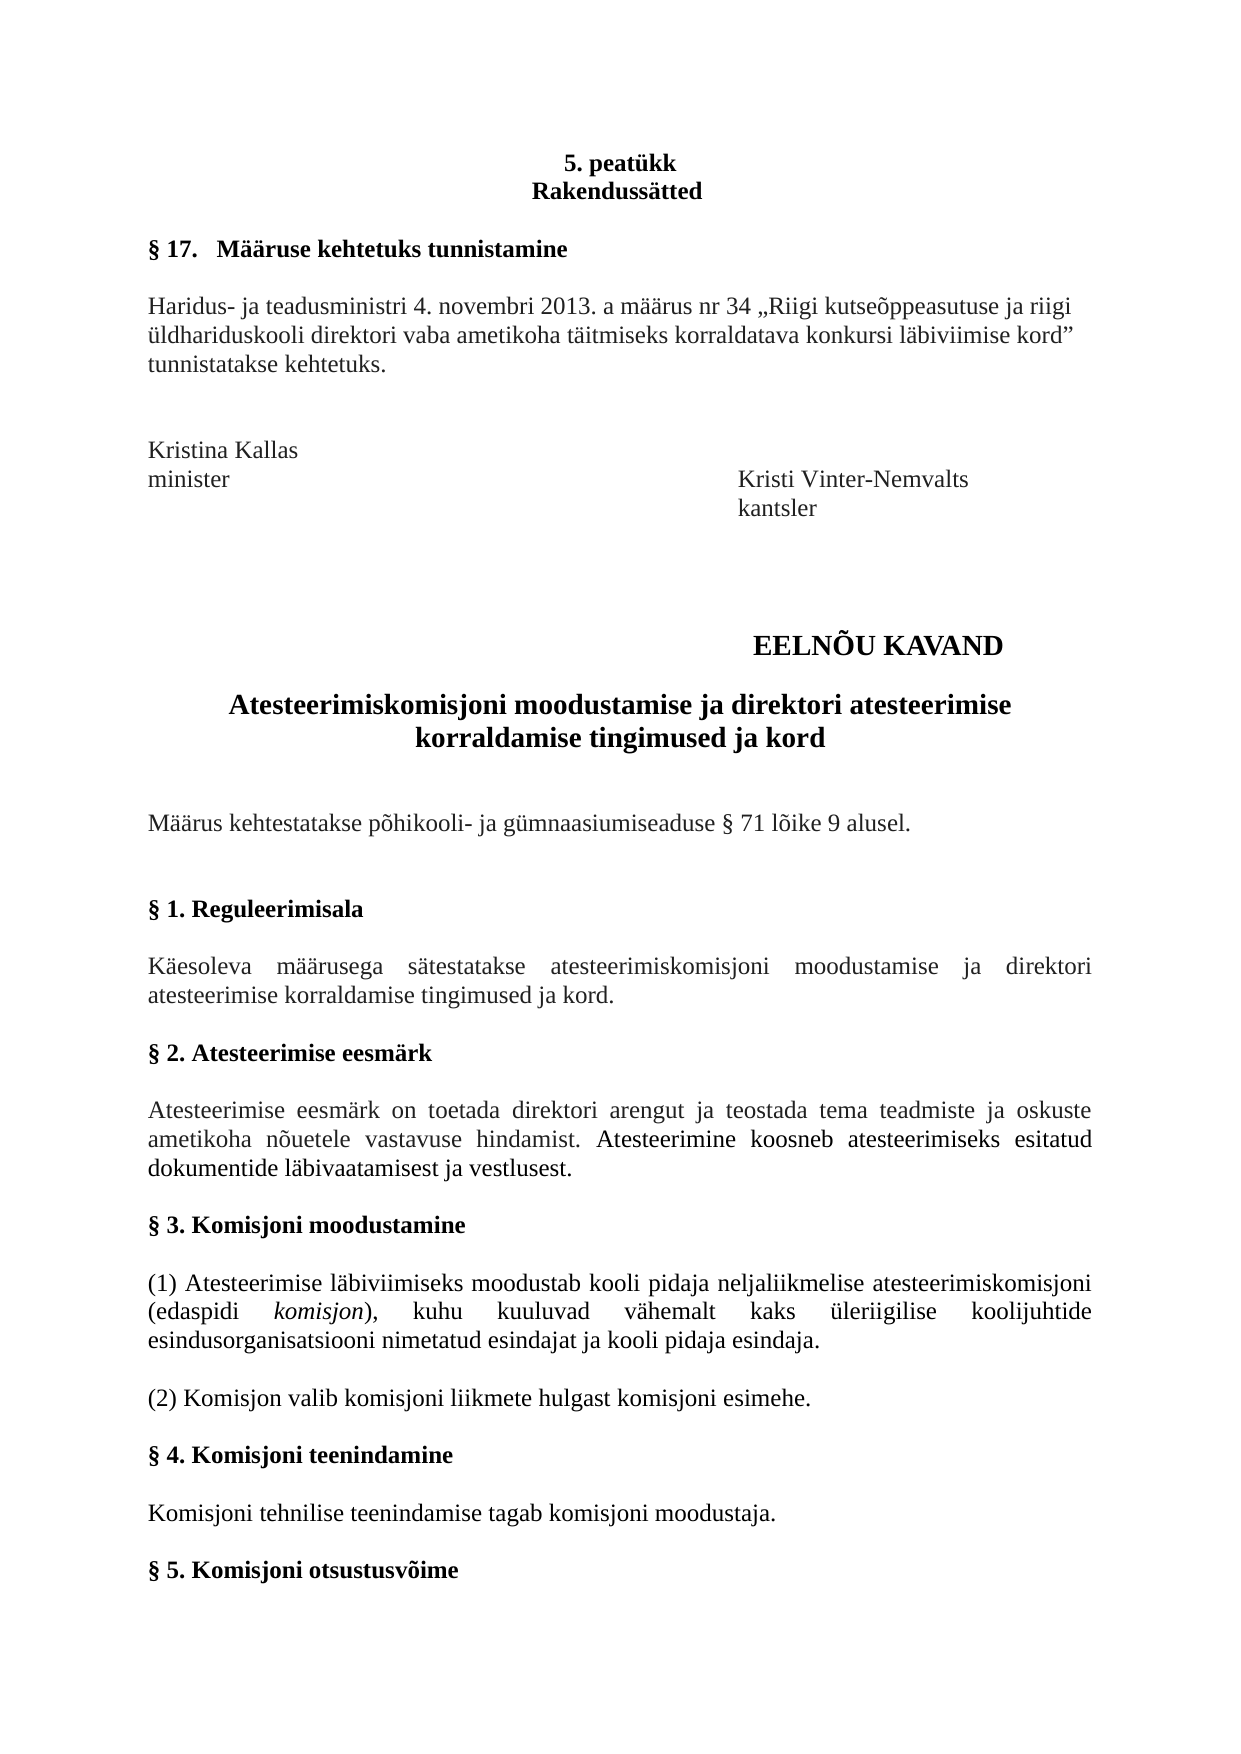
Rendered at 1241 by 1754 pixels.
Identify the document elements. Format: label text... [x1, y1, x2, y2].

text § 1. Reguleerimisala [148, 894, 1093, 923]
text § 4. Komisjoni teenindamine [148, 1440, 1093, 1469]
text Atesteerimise eesmärk on toetada direktori arengut ja teostada tema teadmiste ja oskuste ametikoha nõuetele vastavuse hindamist. Atesteerimine koosneb atesteerimiseks esitatud dokumentide läbivaatamisest ja vestlusest. [148, 1095, 1093, 1181]
text EELNÕU KAVAND [590, 628, 1093, 662]
text § 3. Komisjoni moodustamine [148, 1210, 1093, 1239]
text § 5. Komisjoni otsustusvõime [148, 1555, 1093, 1584]
text (1) Atesteerimise läbiviimiseks moodustab kooli pidaja neljaliikmelise atesteerimiskomisjoni (edaspidi komisjon), kuhu kuuluvad vähemalt kaks üleriigilise koolijuhtide esindusorganisatsiooni nimetatud esindajat ja kooli pidaja esindaja. [148, 1268, 1093, 1354]
text 5. peatükk [148, 148, 1093, 176]
text Käesoleva määrusega sätestatakse atesteerimiskomisjoni moodustamise ja direktori atesteerimise korraldamise tingimused ja kord. [148, 951, 1093, 1009]
text Kristina Kallas minister Kristi Vinter-Nemvalts [148, 435, 1093, 493]
text (2) Komisjon valib komisjoni liikmete hulgast komisjoni esimehe. [148, 1383, 1093, 1411]
text § 17. Määruse kehtetuks tunnistamine [148, 234, 1093, 263]
text Rakendussätted [148, 176, 1093, 205]
text Määrus kehtestatakse põhikooli- ja gümnaasiumiseaduse § 71 lõike 9 alusel. [148, 808, 1093, 836]
text Atesteerimiskomisjoni moodustamise ja direktori atesteerimise korraldamise tingimused ja kord [148, 687, 1093, 754]
text Haridus- ja teadusministri 4. novembri 2013. a määrus nr 34 „Riigi kutseõppeasutuse ja riigi üldhariduskooli direktori vaba ametikoha täitmiseks korraldatava konkursi läbiviimise kord” tunnistatakse kehtetuks. [148, 291, 1093, 378]
text kantsler [664, 493, 1093, 553]
text § 2. Atesteerimise eesmärk [148, 1038, 1093, 1066]
text Komisjoni tehnilise teenindamise tagab komisjoni moodustaja. [148, 1498, 1093, 1526]
